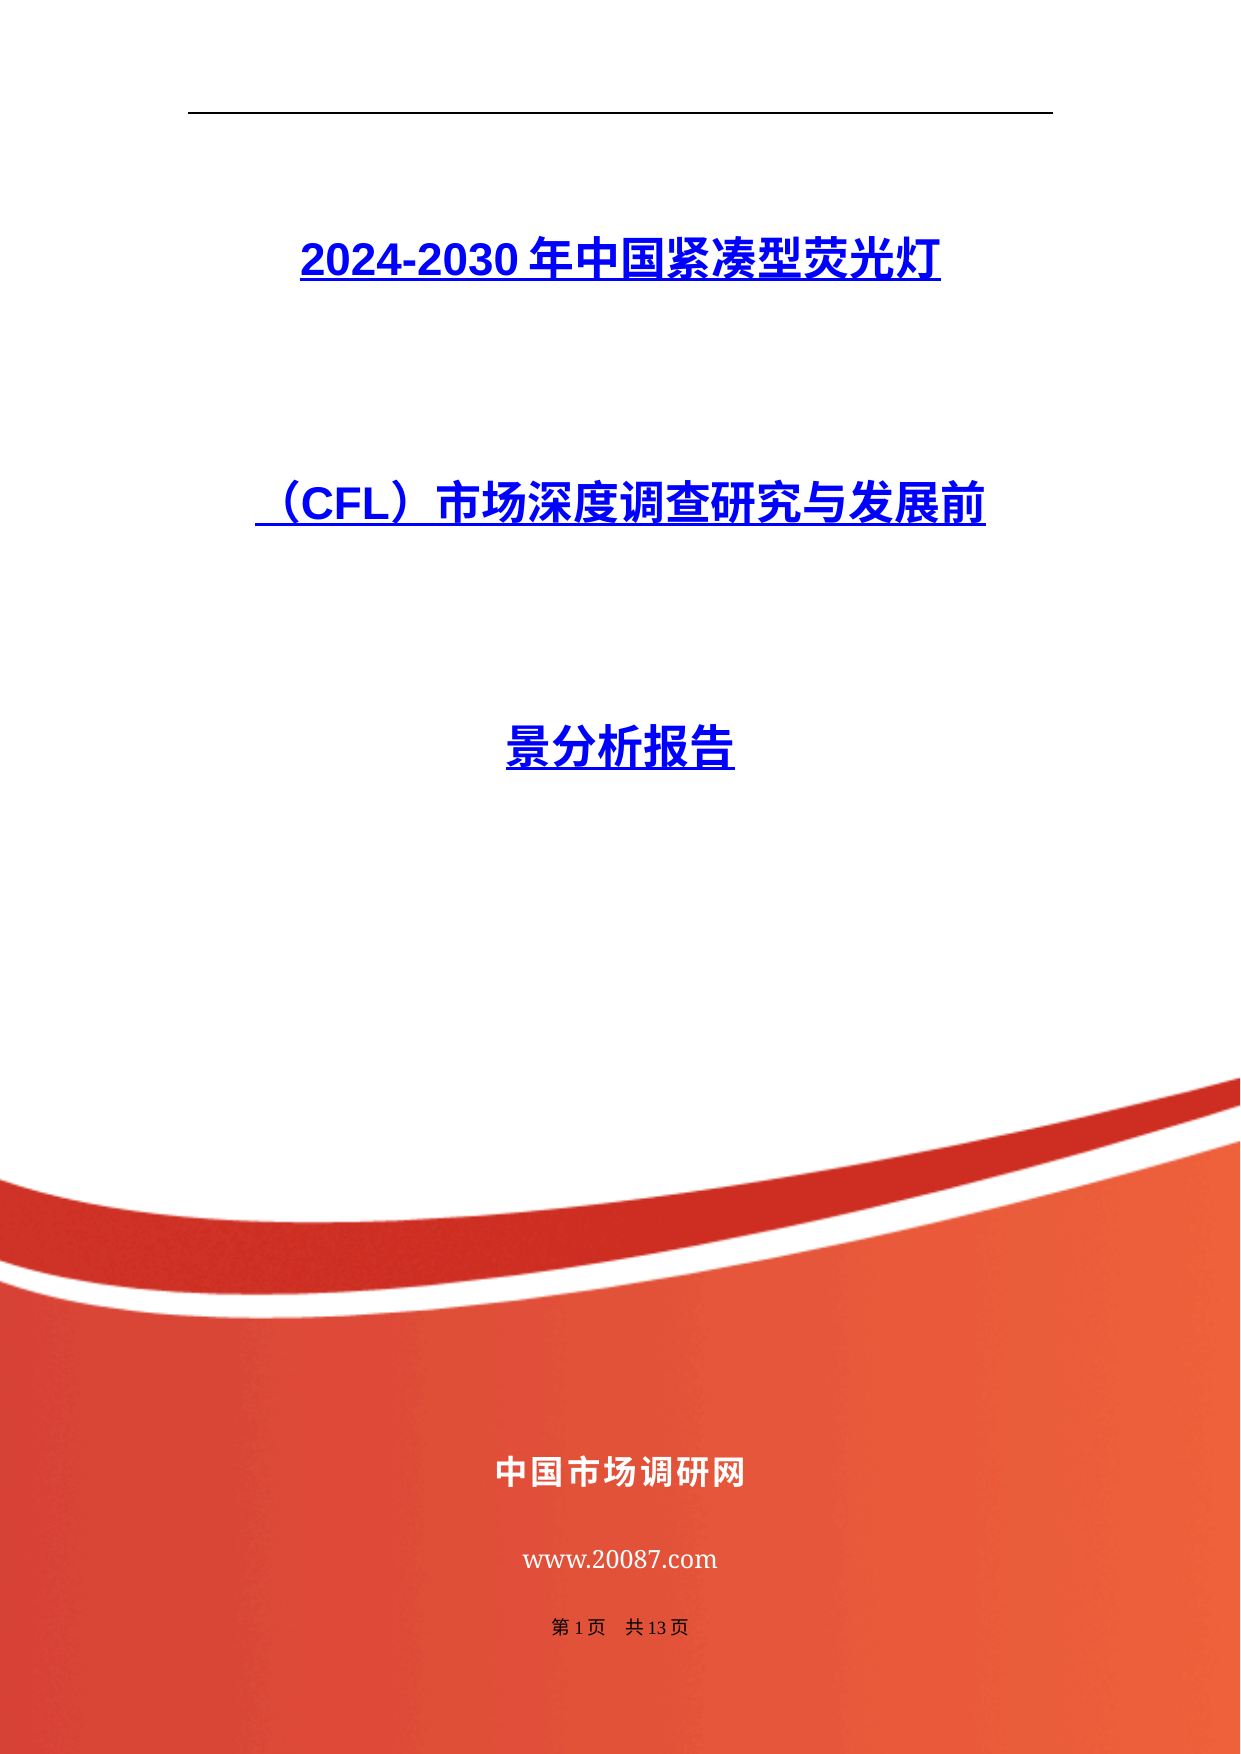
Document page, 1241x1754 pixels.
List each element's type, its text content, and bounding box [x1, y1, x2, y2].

picture [0, 1006, 1241, 1754]
table_header 2024-2030年中国紧凑型荧光灯（CFL）市场深度调查研究与发展前景分析报告 [188, 207, 1053, 871]
text www.20087.com [187, 1526, 1053, 1591]
subtitle 中国市场调研网 [187, 1437, 1053, 1502]
